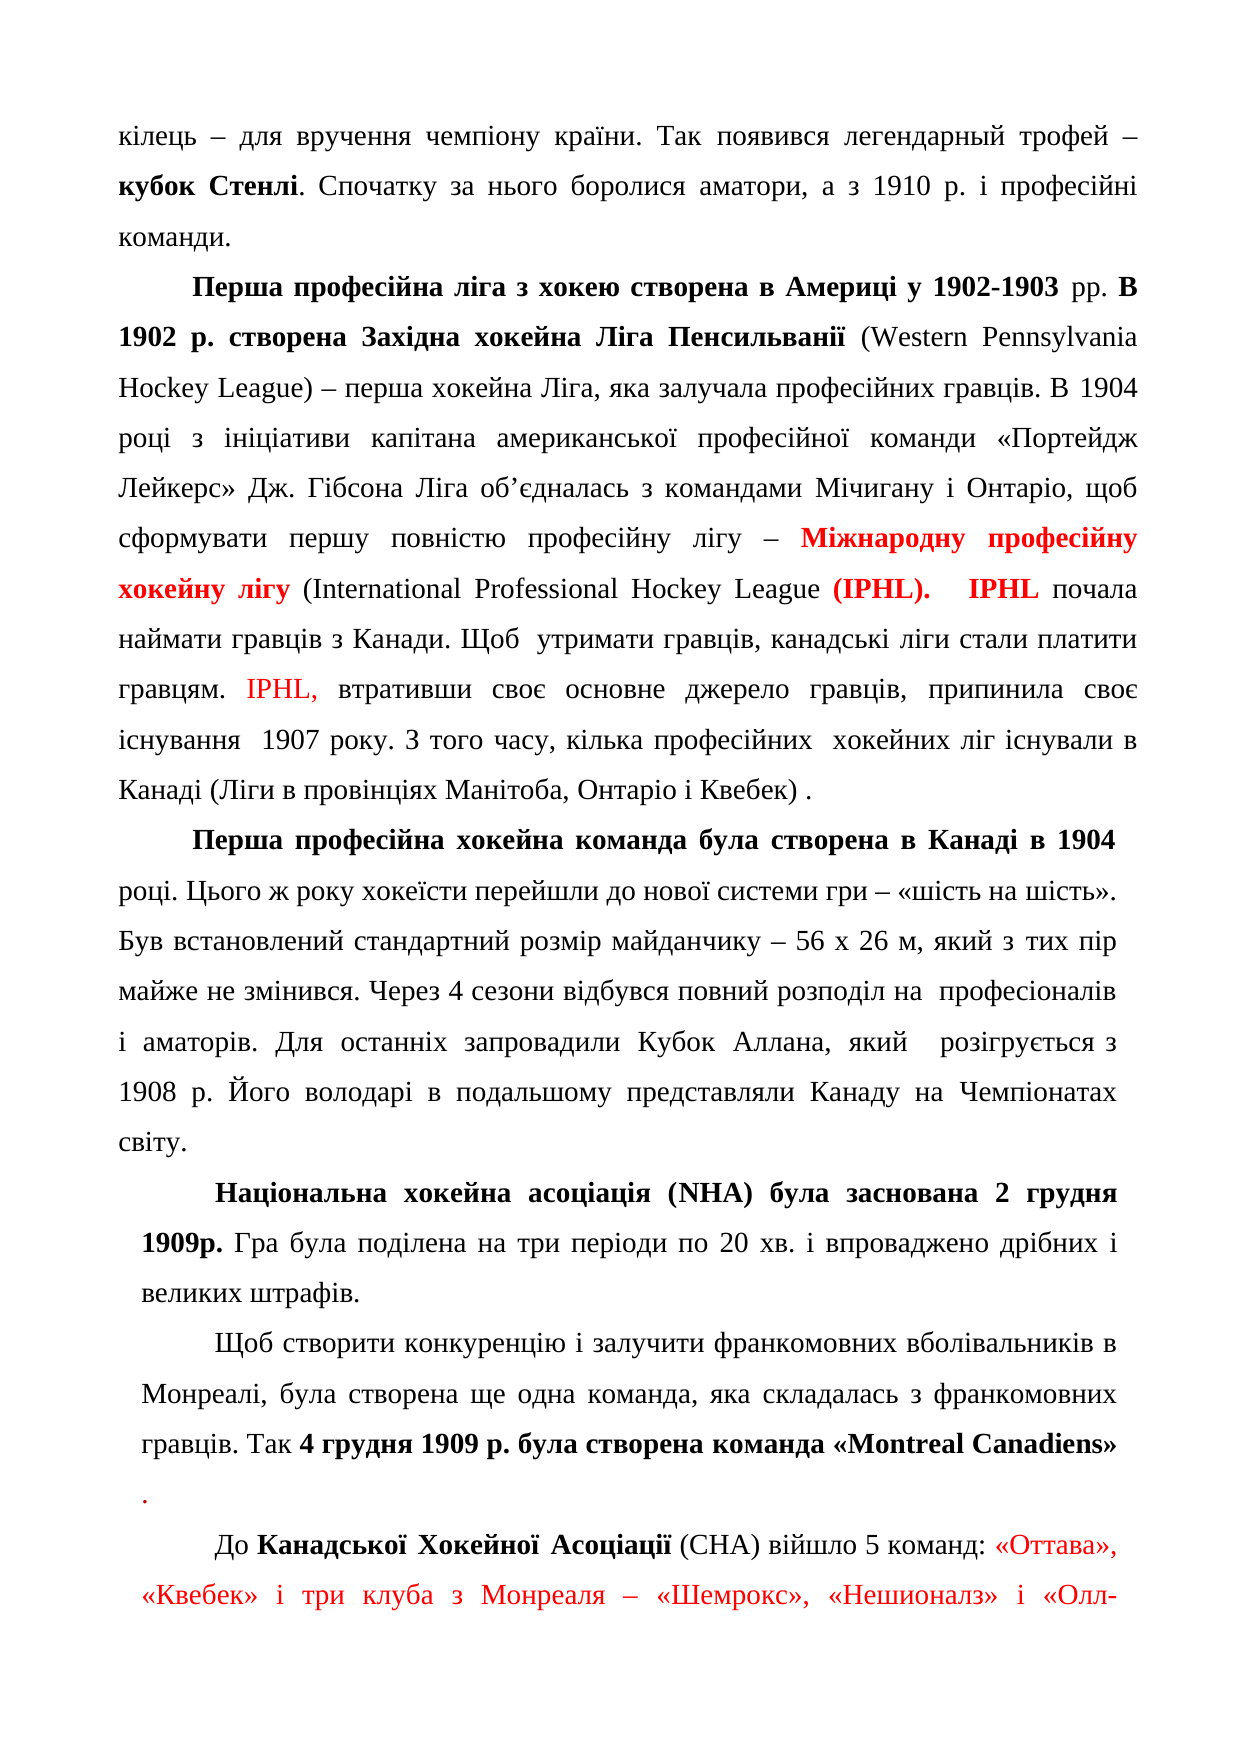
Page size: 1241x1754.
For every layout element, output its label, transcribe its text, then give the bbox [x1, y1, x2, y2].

text Національна хокейна асоціація (NHA) була заснована 2 грудня 1909р. Гра була поділена на три періоди по 20 хв. і впроваджено дрібних і великих штрафів. [141, 1175, 1118, 1309]
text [118, 118, 1138, 252]
text Перша професійна хокейна команда була створена в Канаді в 1904 році. Цього ж року хокеїсти перейшли до нової системи гри – «шість на шість». Був встановлений стандартний розмір майданчику – 56 x 26 м, який з тих пір майже не змінився. Через 4 сезони відбувся повний розподіл на професіоналів і аматорів. Для останніх запровадили Кубок Аллана, який розігрується з 1908 р. Його володарі в подальшому представляли Канаду на Чемпіонатах світу. [118, 822, 1117, 1158]
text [141, 1527, 1117, 1611]
text Перша професійна ліга з хокею створена в Америці у 1902-1903 рр. В 1902 р. створена Західна хокейна Ліга Пенсильванії (Western Pennsylvania Hockey League) – перша хокейна Ліга, яка залучала професійних гравців. В 1904 році з ініціативи капітана американської професійної команди «Портейдж Лейкерс» Дж. Гібсона Ліга об’єдналась з командами Мічигану і Онтаріо, щоб сформувати першу повністю професійну лігу – Міжнародну професійну хокейну лігу (International Professional Hockey League (IPHL). IPHL почала наймати гравців з Канади. Щоб утримати гравців, канадські ліги стали платити гравцям. IPHL, втративши своє основне джерело гравців, припинила своє існування 1907 року. З того часу, кілька професійних хокейних ліг існували в Канаді (Ліги в провінціях Манітоба, Онтаріо і Квебек) . [118, 269, 1138, 806]
text Щоб створити конкуренцію і залучити франкомовних вболівальників в Монреалі, була створена ще одна команда, яка складалась з франкомовних гравців. Так 4 грудня 1909 р. була створена команда «Montreal Canadiens» . [141, 1326, 1118, 1510]
